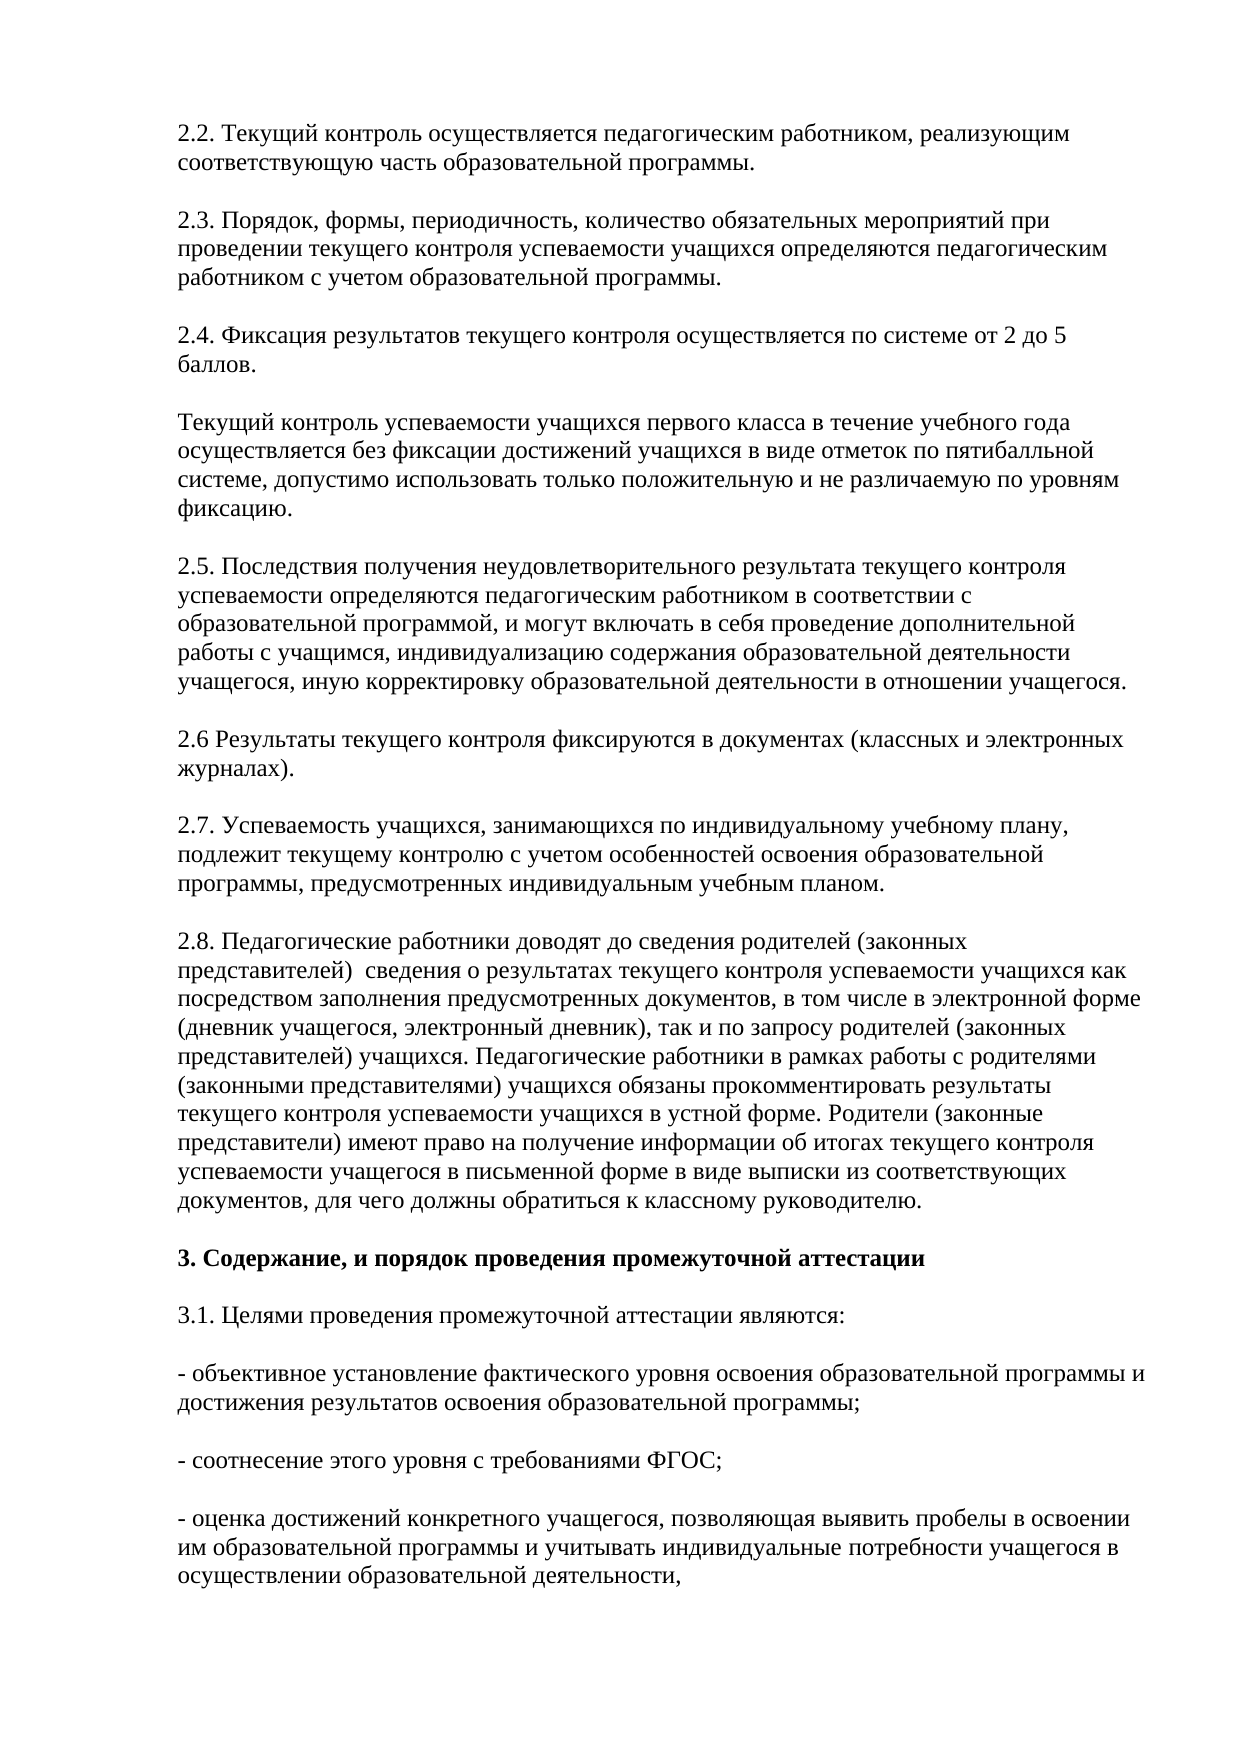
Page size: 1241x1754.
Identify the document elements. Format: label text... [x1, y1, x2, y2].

text 2.5. Последствия получения неудовлетворительного результата текущего контроля успеваемости определяются педагогическим работником в соответствии с образовательной программой, и могут включать в себя проведение дополнительной работы с учащимся, индивидуализацию содержания образовательной деятельности учащегося, иную корректировку образовательной деятельности в отношении учащегося. [177, 551, 1152, 695]
text Текущий контроль успеваемости учащихся первого класса в течение учебного года осуществляется без фиксации достижений учащихся в виде отметок по пятибалльной системе, допустимо использовать только положительную и не различаемую по уровням фиксацию. [177, 407, 1152, 522]
text 2.2. Текущий контроль осуществляется педагогическим работником, реализующим соответствующую часть образовательной программы. [177, 118, 1152, 176]
text 2.4. Фиксация результатов текущего контроля осуществляется по системе от 2 до 5 баллов. [177, 320, 1152, 378]
text 2.8. Педагогические работники доводят до сведения родителей (законных представителей) сведения о результатах текущего контроля успеваемости учащихся как посредством заполнения предусмотренных документов, в том числе в электронной форме (дневник учащегося, электронный дневник), так и по запросу родителей (законных представителей) учащихся. Педагогические работники в рамках работы с родителями (законными представителями) учащихся обязаны прокомментировать результаты текущего контроля успеваемости учащихся в устной форме. Родители (законные представители) имеют право на получение информации об итогах текущего контроля успеваемости учащегося в письменной форме в виде выписки из соответствующих документов, для чего должны обратиться к классному руководителю. [177, 926, 1152, 1213]
text 3.1. Целями проведения промежуточной аттестации являются: [177, 1301, 1152, 1329]
text 2.6 Результаты текущего контроля фиксируются в документах (классных и электронных журналах). [177, 724, 1152, 781]
text 2.7. Успеваемость учащихся, занимающихся по индивидуальному учебному плану, подлежит текущему контролю с учетом особенностей освоения образовательной программы, предусмотренных индивидуальным учебным планом. [177, 811, 1152, 897]
text 2.3. Порядок, формы, периодичность, количество обязательных мероприятий при проведении текущего контроля успеваемости учащихся определяются педагогическим работником с учетом образовательной программы. [177, 205, 1152, 291]
text 3. Содержание, и порядок проведения промежуточной аттестации [177, 1243, 1152, 1271]
text - объективное установление фактического уровня освоения образовательной программы и достижения результатов освоения образовательной программы; [177, 1358, 1152, 1416]
text - оценка достижений конкретного учащегося, позволяющая выявить пробелы в освоении им образовательной программы и учитывать индивидуальные потребности учащегося в осуществлении образовательной деятельности, [177, 1503, 1152, 1589]
text - соотнесение этого уровня с требованиями ФГОС; [177, 1445, 1152, 1474]
